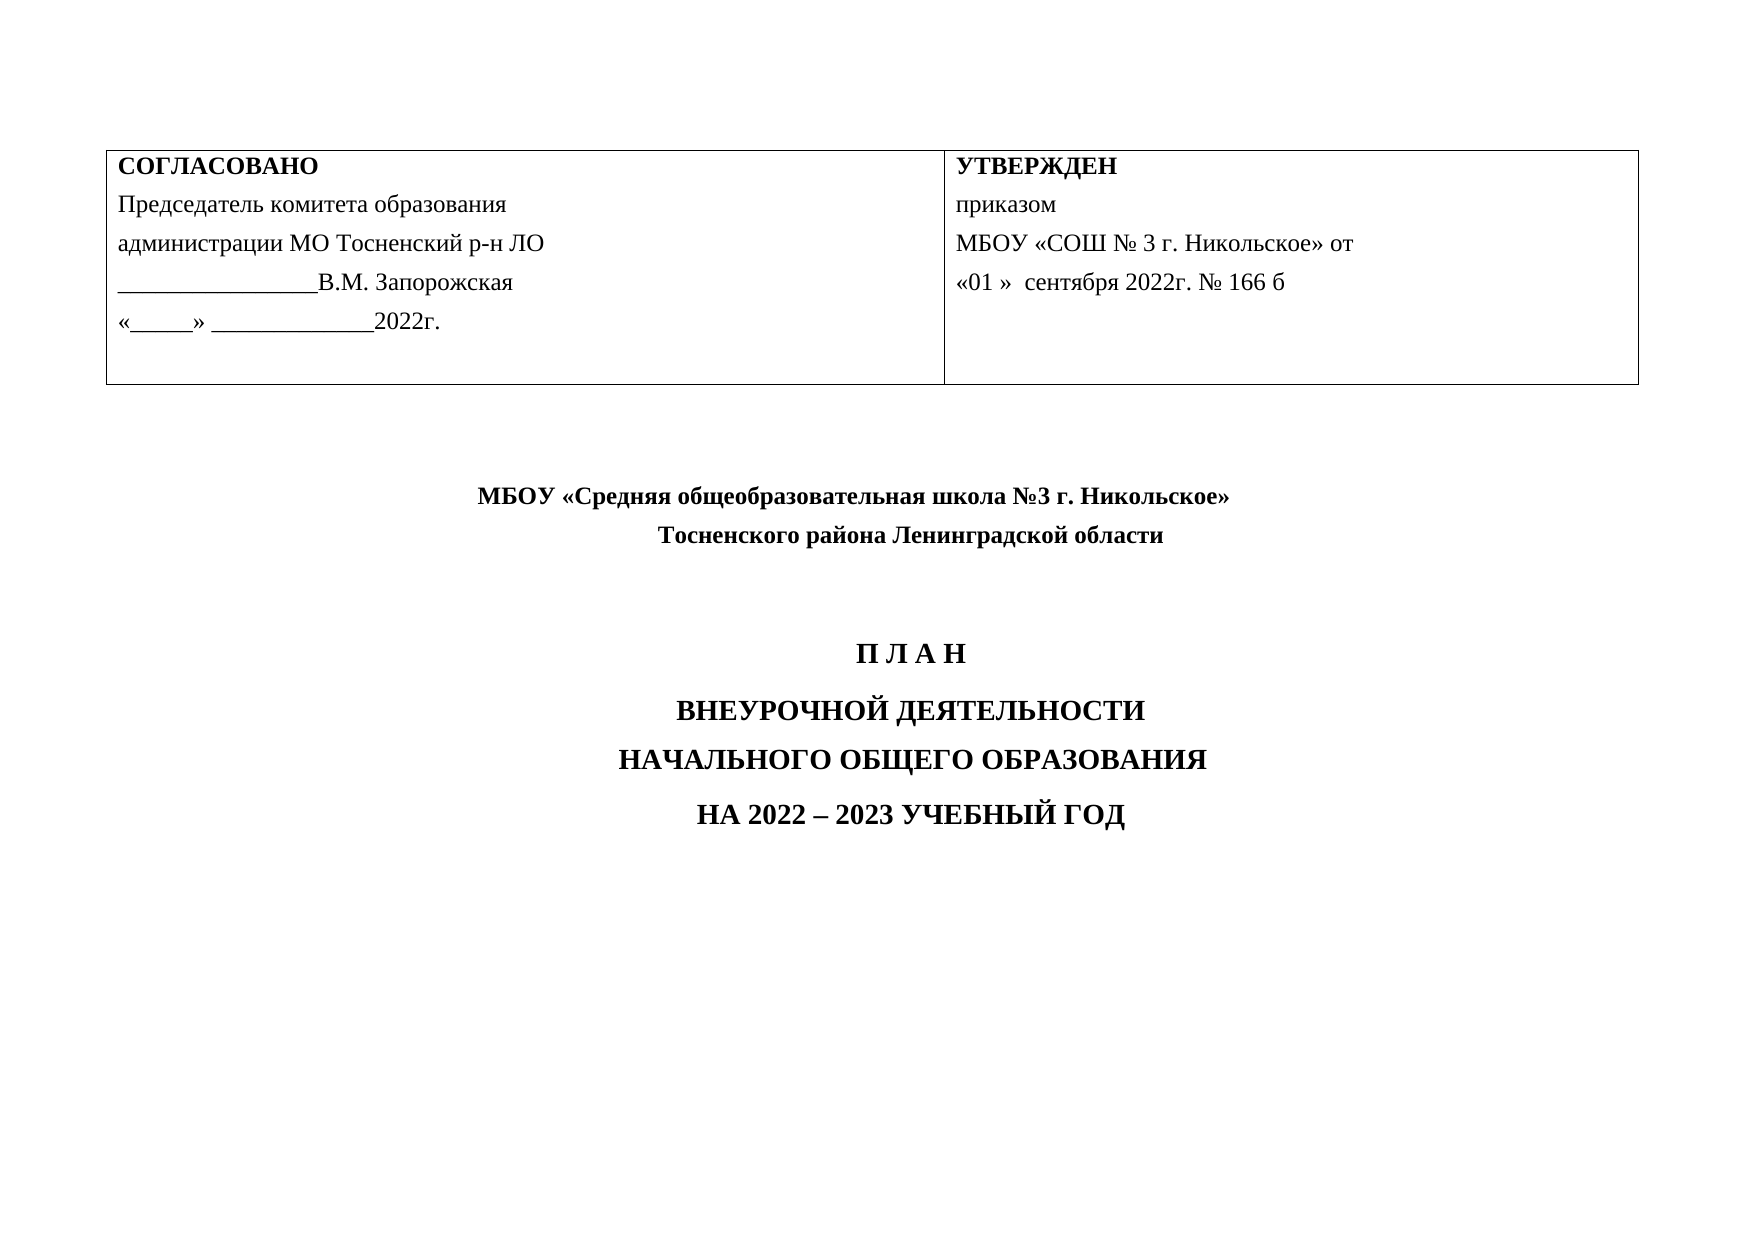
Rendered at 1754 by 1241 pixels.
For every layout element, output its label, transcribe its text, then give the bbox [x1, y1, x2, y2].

text Тосненского района Ленинградской области [232, 520, 1589, 549]
text НАЧАЛЬНОГО ОБЩЕГО ОБРАЗОВАНИЯ [239, 742, 1636, 776]
text П Л А Н [186, 637, 1636, 670]
text МБОУ «Средняя общеобразовательная школа №3 г. Никольское» [118, 481, 1589, 510]
table_header УТВЕРЖДЕН приказом МБОУ «СОШ № 3 г. Никольское» от «01 » сентября 2022г. № 166 б [945, 151, 1638, 384]
table_header СОГЛАСОВАНО Председатель комитета образования администрации МО Тосненский р-н ЛО ________________В.М. Запорожская «_____» _____________2022г. [107, 151, 944, 384]
text ВНЕУРОЧНОЙ ДЕЯТЕЛЬНОСТИ [186, 693, 1636, 726]
text НА 2022 – 2023 УЧЕБНЫЙ ГОД [186, 797, 1636, 831]
